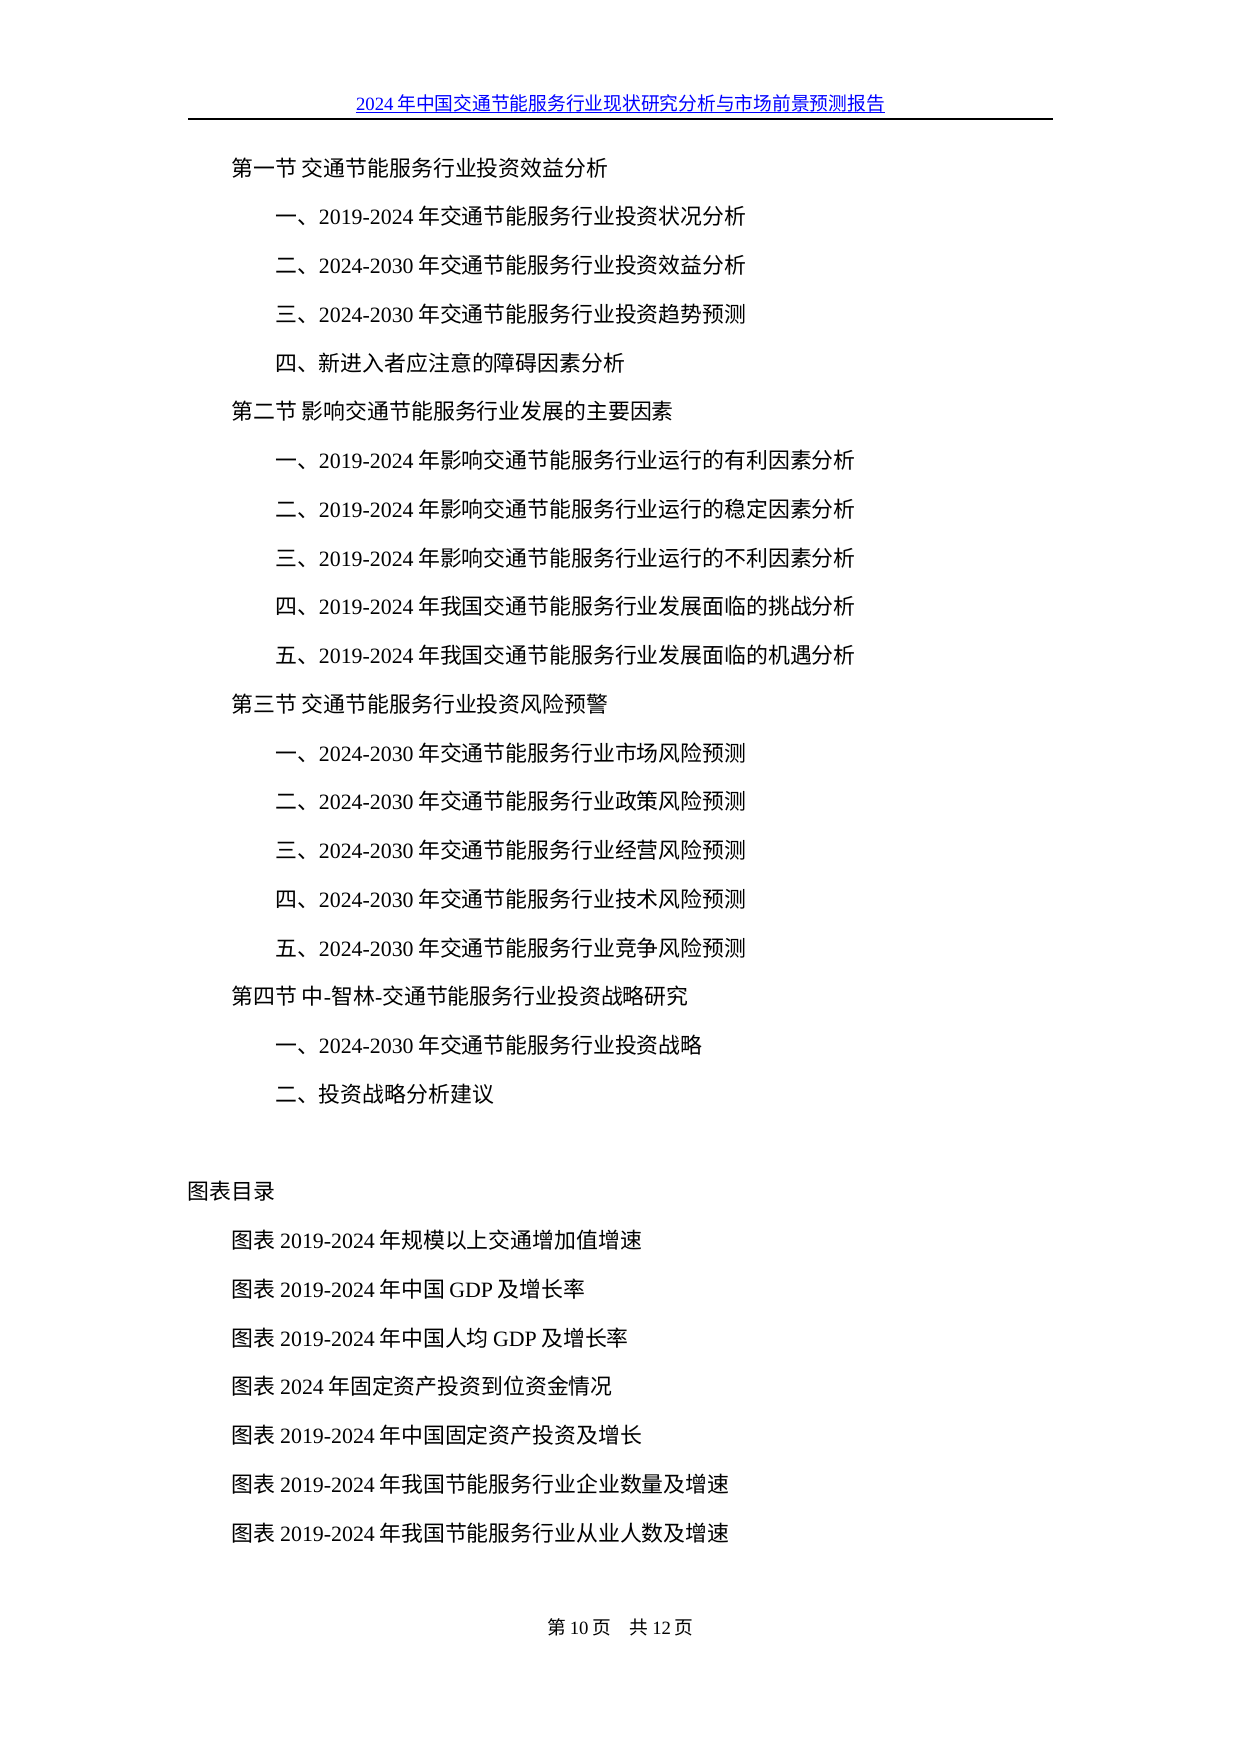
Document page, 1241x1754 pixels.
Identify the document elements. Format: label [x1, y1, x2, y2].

text [187, 150, 1053, 1548]
